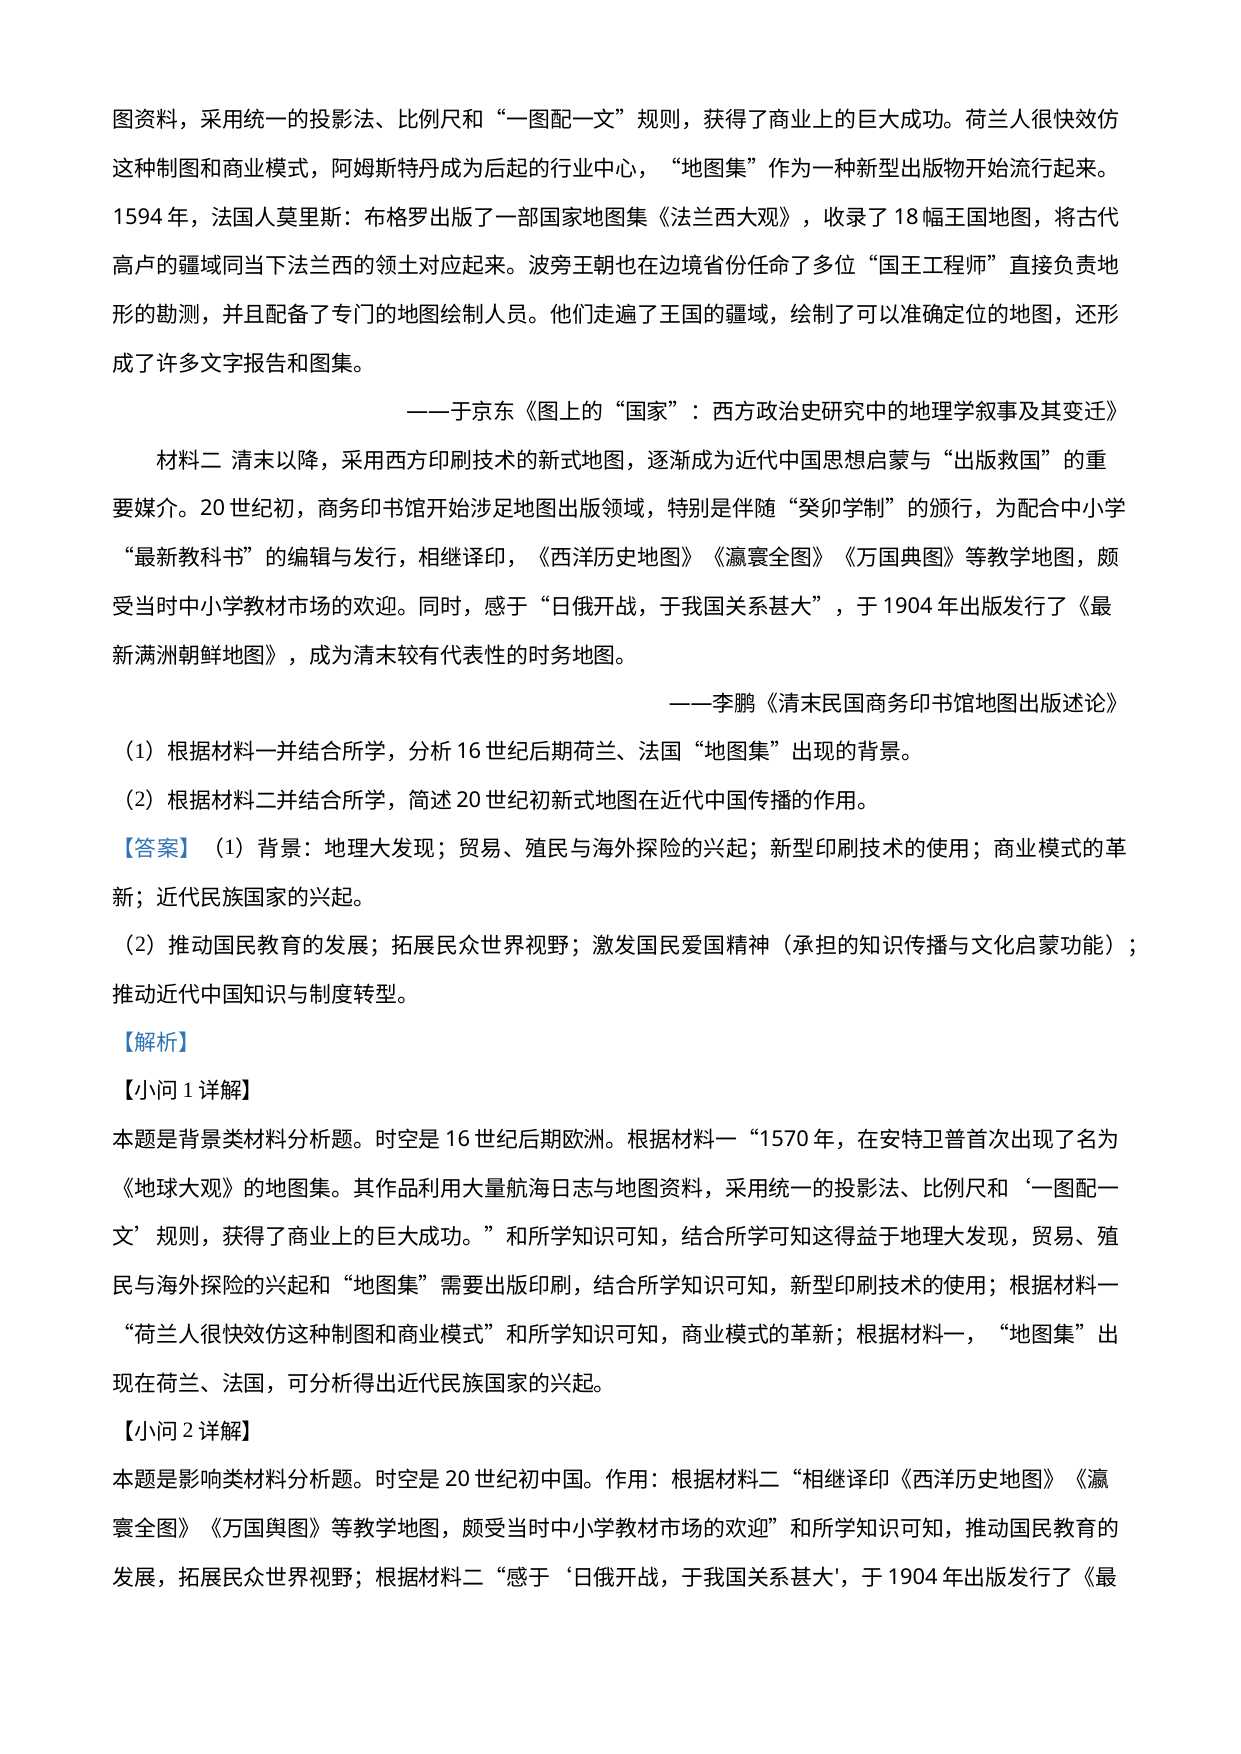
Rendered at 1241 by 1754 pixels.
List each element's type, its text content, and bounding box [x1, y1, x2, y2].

text 【小问1详解】 [112, 1073, 1128, 1106]
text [112, 102, 1128, 378]
text （2）推动国民教育的发展；拓展民众世界视野；激发国民爱国精神（承担的知识传播与文化启蒙功能）；推动近代中国知识与制度转型。 [112, 928, 1128, 1009]
text ——于京东《图上的“国家”：西方政治史研究中的地理学叙事及其变迁》 [112, 394, 1128, 426]
text ——李鹏《清末民国商务印书馆地图出版述论》 [112, 686, 1128, 718]
text 【解析】 [112, 1025, 1128, 1057]
text （2）根据材料二并结合所学，简述20世纪初新式地图在近代中国传播的作用。 [112, 782, 1128, 815]
text 材料二 清末以降，采用西方印刷技术的新式地图，逐渐成为近代中国思想启蒙与“出版救国”的重要媒介。20世纪初，商务印书馆开始涉足地图出版领域，特别是伴随“癸卯学制”的颁行，为配合中小学“最新教科书”的编辑与发行，相继译印，《西洋历史地图》《瀛寰全图》《万国典图》等教学地图，颇受当时中小学教材市场的欢迎。同时，感于“日俄开战，于我国关系甚大”，于1904年出版发行了《最新满洲朝鲜地图》，成为清末较有代表性的时务地图。 [112, 442, 1128, 670]
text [112, 1462, 1128, 1592]
text （1）根据材料一并结合所学，分析16世纪后期荷兰、法国“地图集”出现的背景。 [112, 734, 1128, 766]
text 本题是背景类材料分析题。时空是16世纪后期欧洲。根据材料一“1570年，在安特卫普首次出现了名为《地球大观》的地图集。其作品利用大量航海日志与地图资料，采用统一的投影法、比例尺和‘一图配一文’规则，获得了商业上的巨大成功。”和所学知识可知，结合所学可知这得益于地理大发现，贸易、殖民与海外探险的兴起和“地图集”需要出版印刷，结合所学知识可知，新型印刷技术的使用；根据材料一“荷兰人很快效仿这种制图和商业模式”和所学知识可知，商业模式的革新；根据材料一，“地图集”出现在荷兰、法国，可分析得出近代民族国家的兴起。 [112, 1121, 1128, 1398]
text 【答案】（1）背景：地理大发现；贸易、殖民与海外探险的兴起；新型印刷技术的使用；商业模式的革新；近代民族国家的兴起。 [112, 831, 1128, 912]
text 【小问2详解】 [112, 1413, 1128, 1446]
